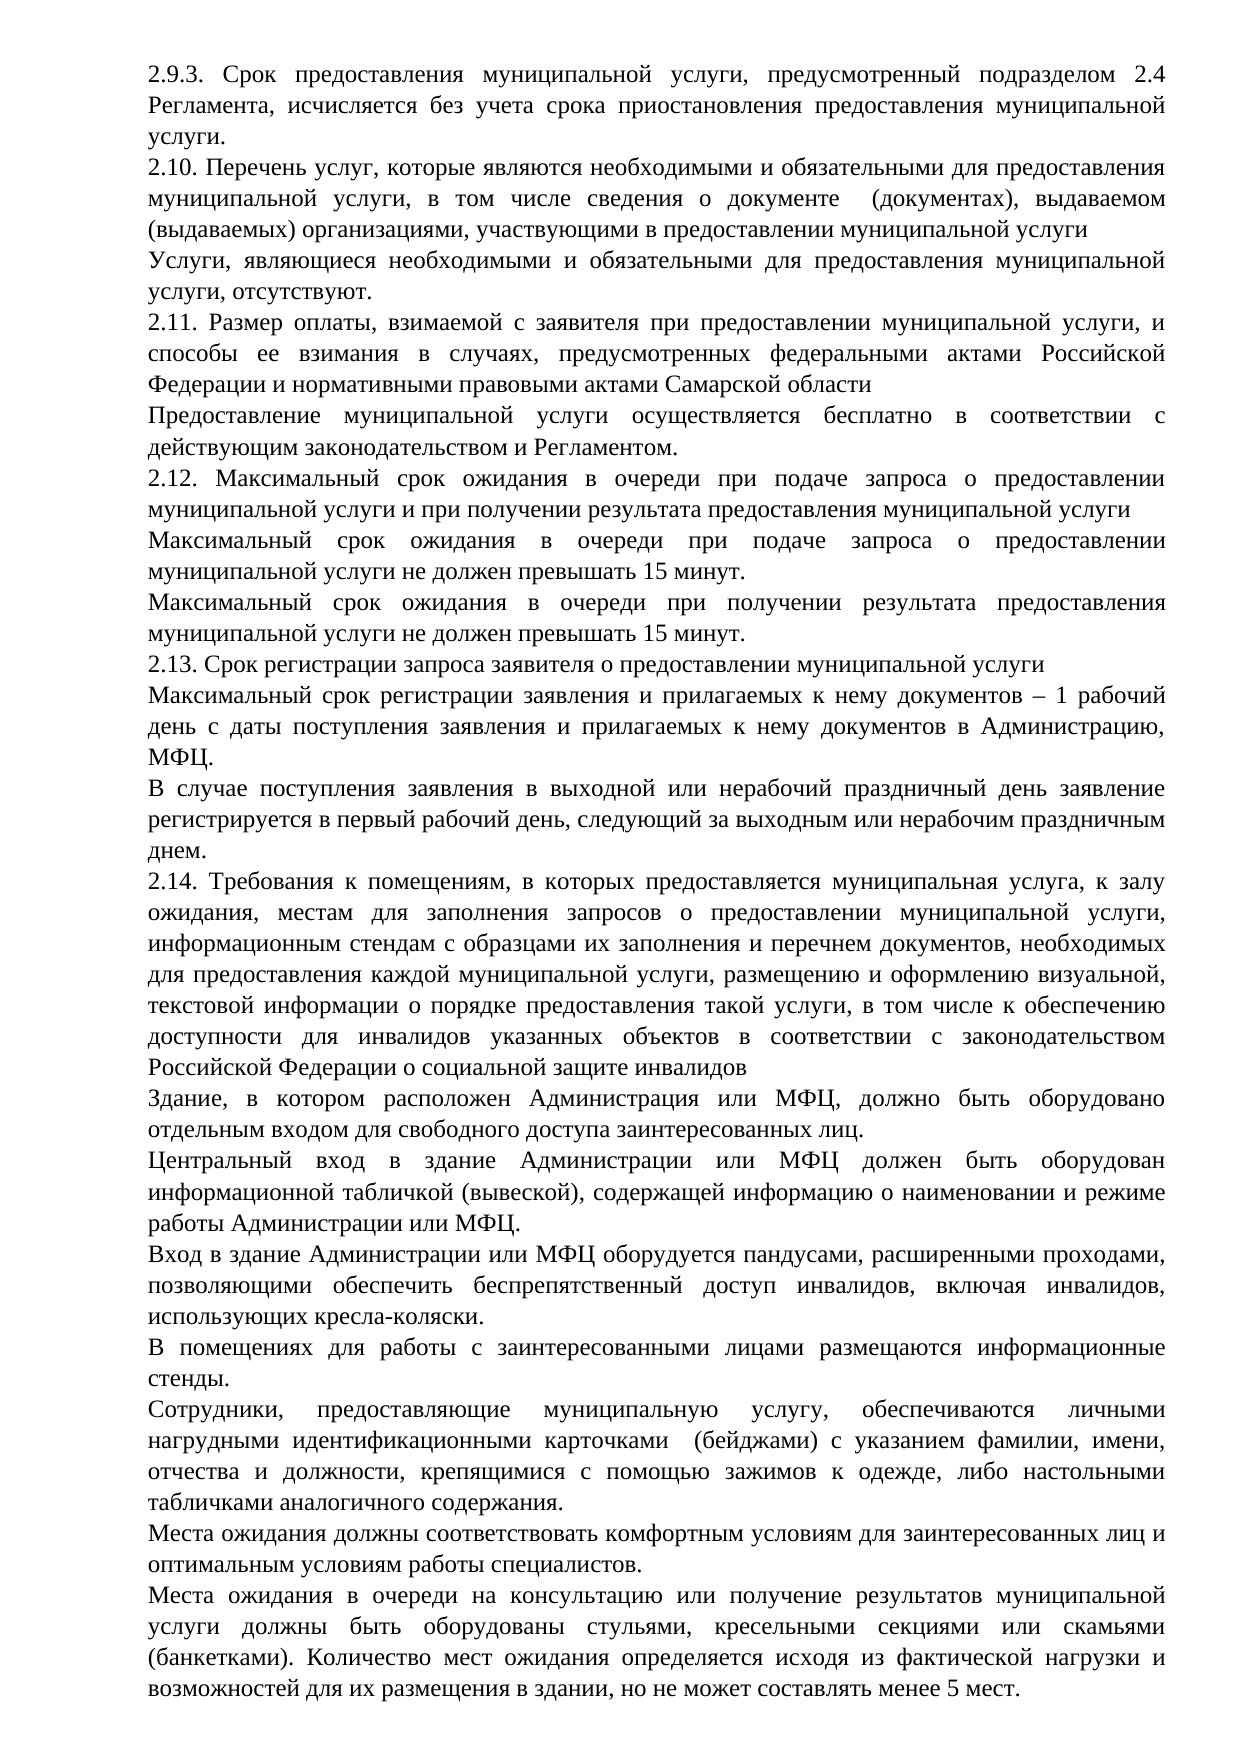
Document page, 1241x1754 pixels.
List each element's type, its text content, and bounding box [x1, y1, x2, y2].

text 2.11. Размер оплаты, взимаемой с заявителя при предоставлении муниципальной услуги, и способы ее взимания в случаях, предусмотренных федеральными актами Российской Федерации и нормативными правовыми актами Самарской области [148, 307, 1167, 398]
text 2.13. Срок регистрации запроса заявителя о предоставлении муниципальной услуги [148, 649, 1167, 678]
text Здание, в котором расположен Администрация или МФЦ, должно быть оборудовано отдельным входом для свободного доступа заинтересованных лиц. [148, 1083, 1167, 1143]
text Предоставление муниципальной услуги осуществляется бесплатно в соответствии с действующим законодательством и Регламентом. [148, 401, 1167, 460]
text Максимальный срок ожидания в очереди при получении результата предоставления муниципальной услуги не должен превышать 15 минут. [148, 587, 1167, 647]
text Центральный вход в здание Администрации или МФЦ должен быть оборудован информационной табличкой (вывеской), содержащей информацию о наименовании и режиме работы Администрации или МФЦ. [148, 1146, 1167, 1236]
text Места ожидания в очереди на консультацию или получение результатов муниципальной услуги должны быть оборудованы стульями, кресельными секциями или скамьями (банкетками). Количество мест ожидания определяется исходя из фактической нагрузки и возможностей для их размещения в здании, но не может составлять менее 5 мест. [148, 1580, 1167, 1702]
text Вход в здание Администрации или МФЦ оборудуется пандусами, расширенными проходами, позволяющими обеспечить беспрепятственный доступ инвалидов, включая инвалидов, использующих кресла-коляски. [148, 1239, 1167, 1329]
text В случае поступления заявления в выходной или нерабочий праздничный день заявление регистрируется в первый рабочий день, следующий за выходным или нерабочим праздничным днем. [148, 773, 1167, 864]
text Сотрудники, предоставляющие муниципальную услугу, обеспечиваются личными нагрудными идентификационными карточками (бейджами) с указанием фамилии, имени, отчества и должности, крепящимися с помощью зажимов к одежде, либо настольными табличками аналогичного содержания. [148, 1394, 1167, 1516]
text 2.12. Максимальный срок ожидания в очереди при подаче запроса о предоставлении муниципальной услуги и при получении результата предоставления муниципальной услуги [148, 463, 1167, 522]
text Услуги, являющиеся необходимыми и обязательными для предоставления муниципальной услуги, отсутствуют. [148, 245, 1167, 305]
text 2.9.3. Срок предоставления муниципальной услуги, предусмотренный подразделом 2.4 Регламента, исчисляется без учета срока приостановления предоставления муниципальной услуги. [148, 59, 1167, 150]
text Максимальный срок ожидания в очереди при подаче запроса о предоставлении муниципальной услуги не должен превышать 15 минут. [148, 525, 1167, 584]
text Места ожидания должны соответствовать комфортным условиям для заинтересованных лиц и оптимальным условиям работы специалистов. [148, 1518, 1167, 1578]
text В помещениях для работы с заинтересованными лицами размещаются информационные стенды. [148, 1332, 1167, 1392]
text 2.10. Перечень услуг, которые являются необходимыми и обязательными для предоставления муниципальной услуги, в том числе сведения о документе (документах), выдаваемом (выдаваемых) организациями, участвующими в предоставлении муниципальной услуги [148, 152, 1167, 243]
text Максимальный срок регистрации заявления и прилагаемых к нему документов – 1 рабочий день с даты поступления заявления и прилагаемых к нему документов в Администрацию, МФЦ. [148, 680, 1167, 771]
text 2.14. Требования к помещениям, в которых предоставляется муниципальная услуга, к залу ожидания, местам для заполнения запросов о предоставлении муниципальной услуги, информационным стендам с образцами их заполнения и перечнем документов, необходимых для предоставления каждой муниципальной услуги, размещению и оформлению визуальной, текстовой информации о порядке предоставления такой услуги, в том числе к обеспечению доступности для инвалидов указанных объектов в соответствии с законодательством Российской Федерации о социальной защите инвалидов [148, 866, 1167, 1081]
